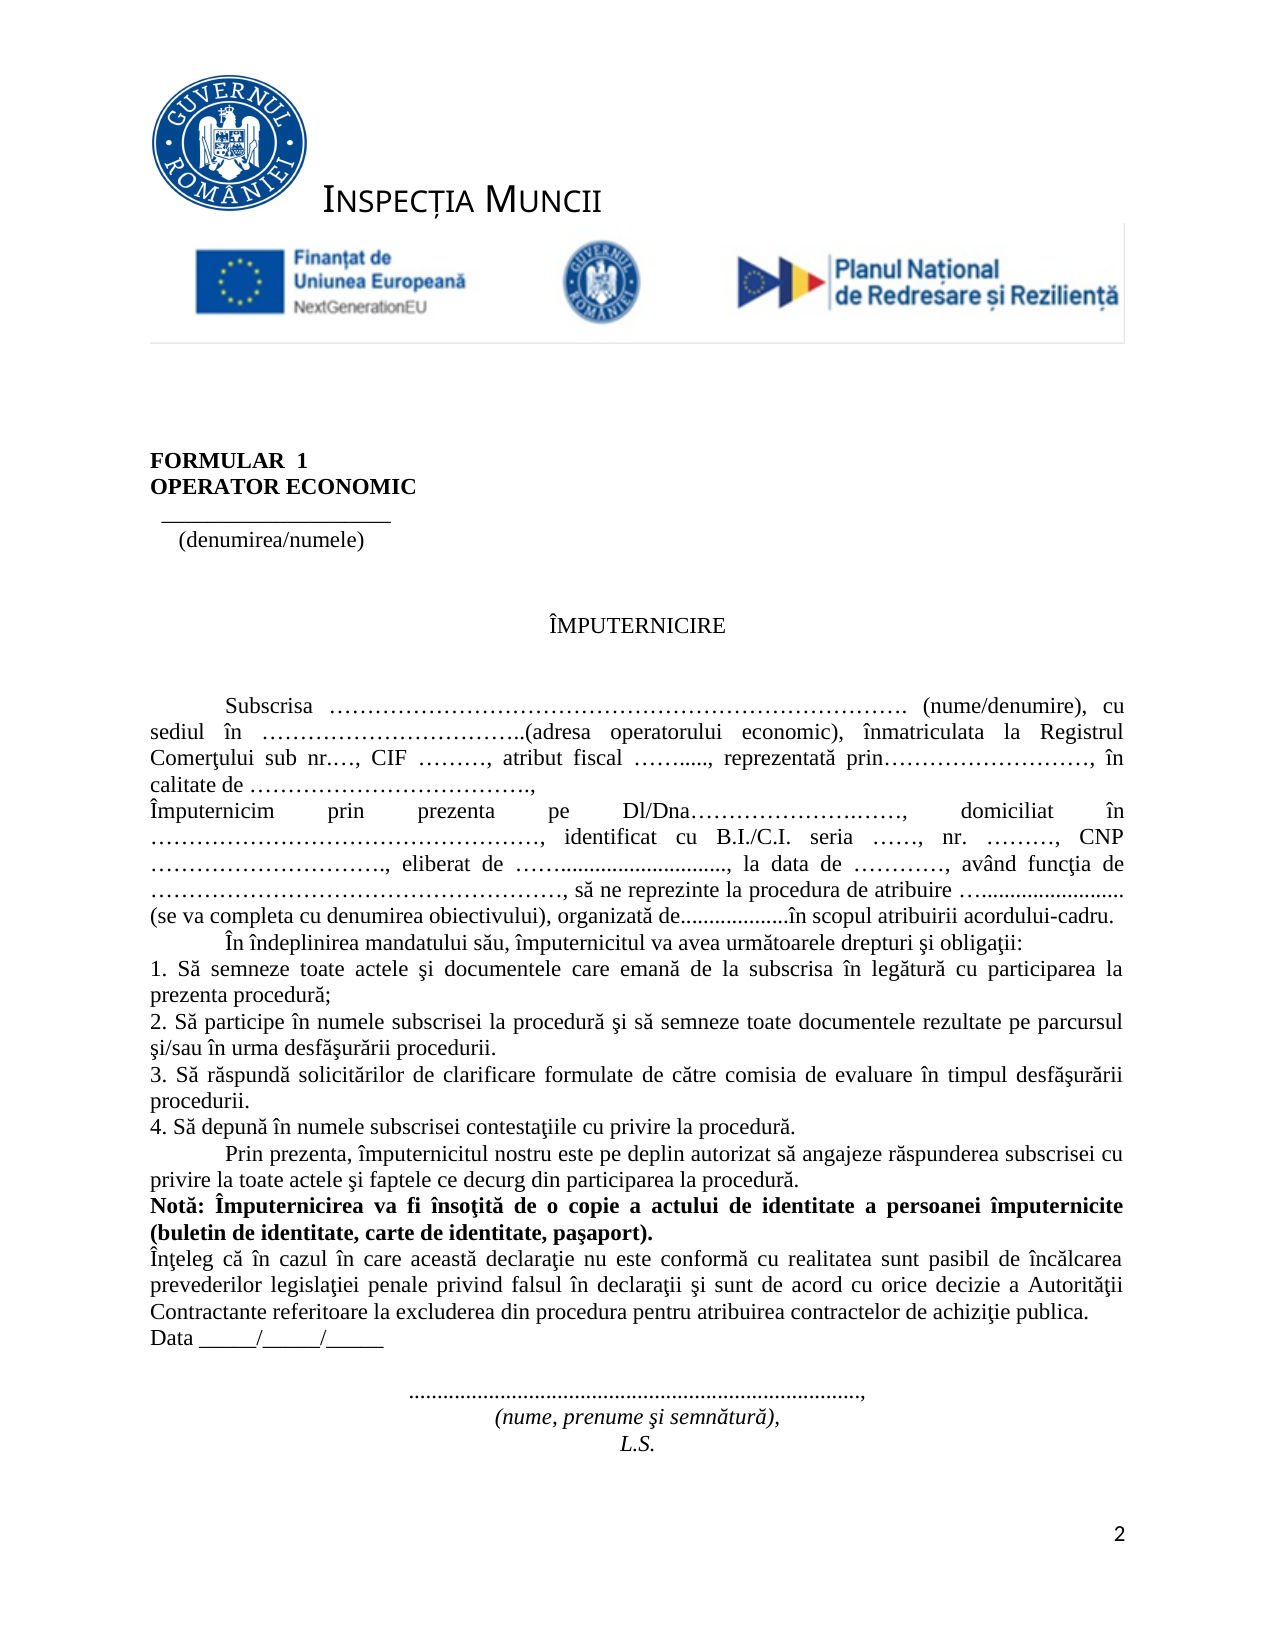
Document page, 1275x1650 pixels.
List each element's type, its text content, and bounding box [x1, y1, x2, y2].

text ..............................................................................., [150, 1377, 1125, 1403]
text 3. Să răspundă solicitărilor de clarificare formulate de către comisia de evaluare în timpul desfăşurării procedurii. [150, 1061, 1125, 1113]
text L.S. [150, 1429, 1125, 1456]
text Subscrisa …………………………………………………………………. (nume/denumire), cu sediul în ……………………………..(adresa operatorului economic), înmatriculata la Registrul Comerţului sub nr.…, CIF ………, atribut fiscal ……....., reprezentată prin………………………, în calitate de ………………………………., [150, 692, 1125, 797]
text Notă: Împuternicirea va fi însoţită de o copie a actului de identitate a persoanei împuternicite (buletin de identitate, carte de identitate, paşaport). [150, 1192, 1125, 1245]
text ____________________ [150, 499, 1125, 526]
text Data _____/_____/_____ [150, 1324, 1125, 1351]
text Împuternicim prin prezenta pe Dl/Dna………………….……, domiciliat în ……………………………………………, identificat cu B.I./C.I. seria ……, nr. ………, CNP …………………………., eliberat de ……............................., la data de …………, având funcţia de ………………………………………………, să ne reprezinte la procedura de atribuire ….........................(se va completa cu denumirea obiectivului), organizată de...................în scopul atribuirii acordului-cadru. [150, 797, 1125, 929]
text 4. Să depună în numele subscrisei contestaţiile cu privire la procedură. [150, 1113, 1125, 1140]
text (denumirea/numele) [150, 526, 1125, 552]
text FORMULAR 1 [150, 447, 1125, 473]
text ÎMPUTERNICIRE [150, 613, 1125, 639]
picture [150, 75, 313, 213]
text În îndeplinirea mandatului său, împuternicitul va avea următoarele drepturi şi obligaţii: [150, 929, 1125, 955]
text OPERATOR ECONOMIC [150, 473, 1125, 499]
text Înţeleg că în cazul în care această declaraţie nu este conformă cu realitatea sunt pasibil de încălcarea prevederilor legislaţiei penale privind falsul în declaraţii şi sunt de acord cu orice decizie a Autorităţii Contractante referitoare la excluderea din procedura pentru atribuirea contractelor de achiziţie publica. [150, 1245, 1125, 1324]
text 2. Să participe în numele subscrisei la procedură şi să semneze toate documentele rezultate pe parcursul şi/sau în urma desfăşurării procedurii. [150, 1008, 1125, 1061]
text (nume, prenume şi semnătură), [150, 1403, 1125, 1429]
picture [150, 223, 1125, 345]
text 1. Să semneze toate actele şi documentele care emană de la subscrisa în legătură cu participarea la prezenta procedură; [150, 955, 1125, 1008]
text Prin prezenta, împuternicitul nostru este pe deplin autorizat să angajeze răspunderea subscrisei cu privire la toate actele şi faptele ce decurg din participarea la procedură. [150, 1140, 1125, 1192]
